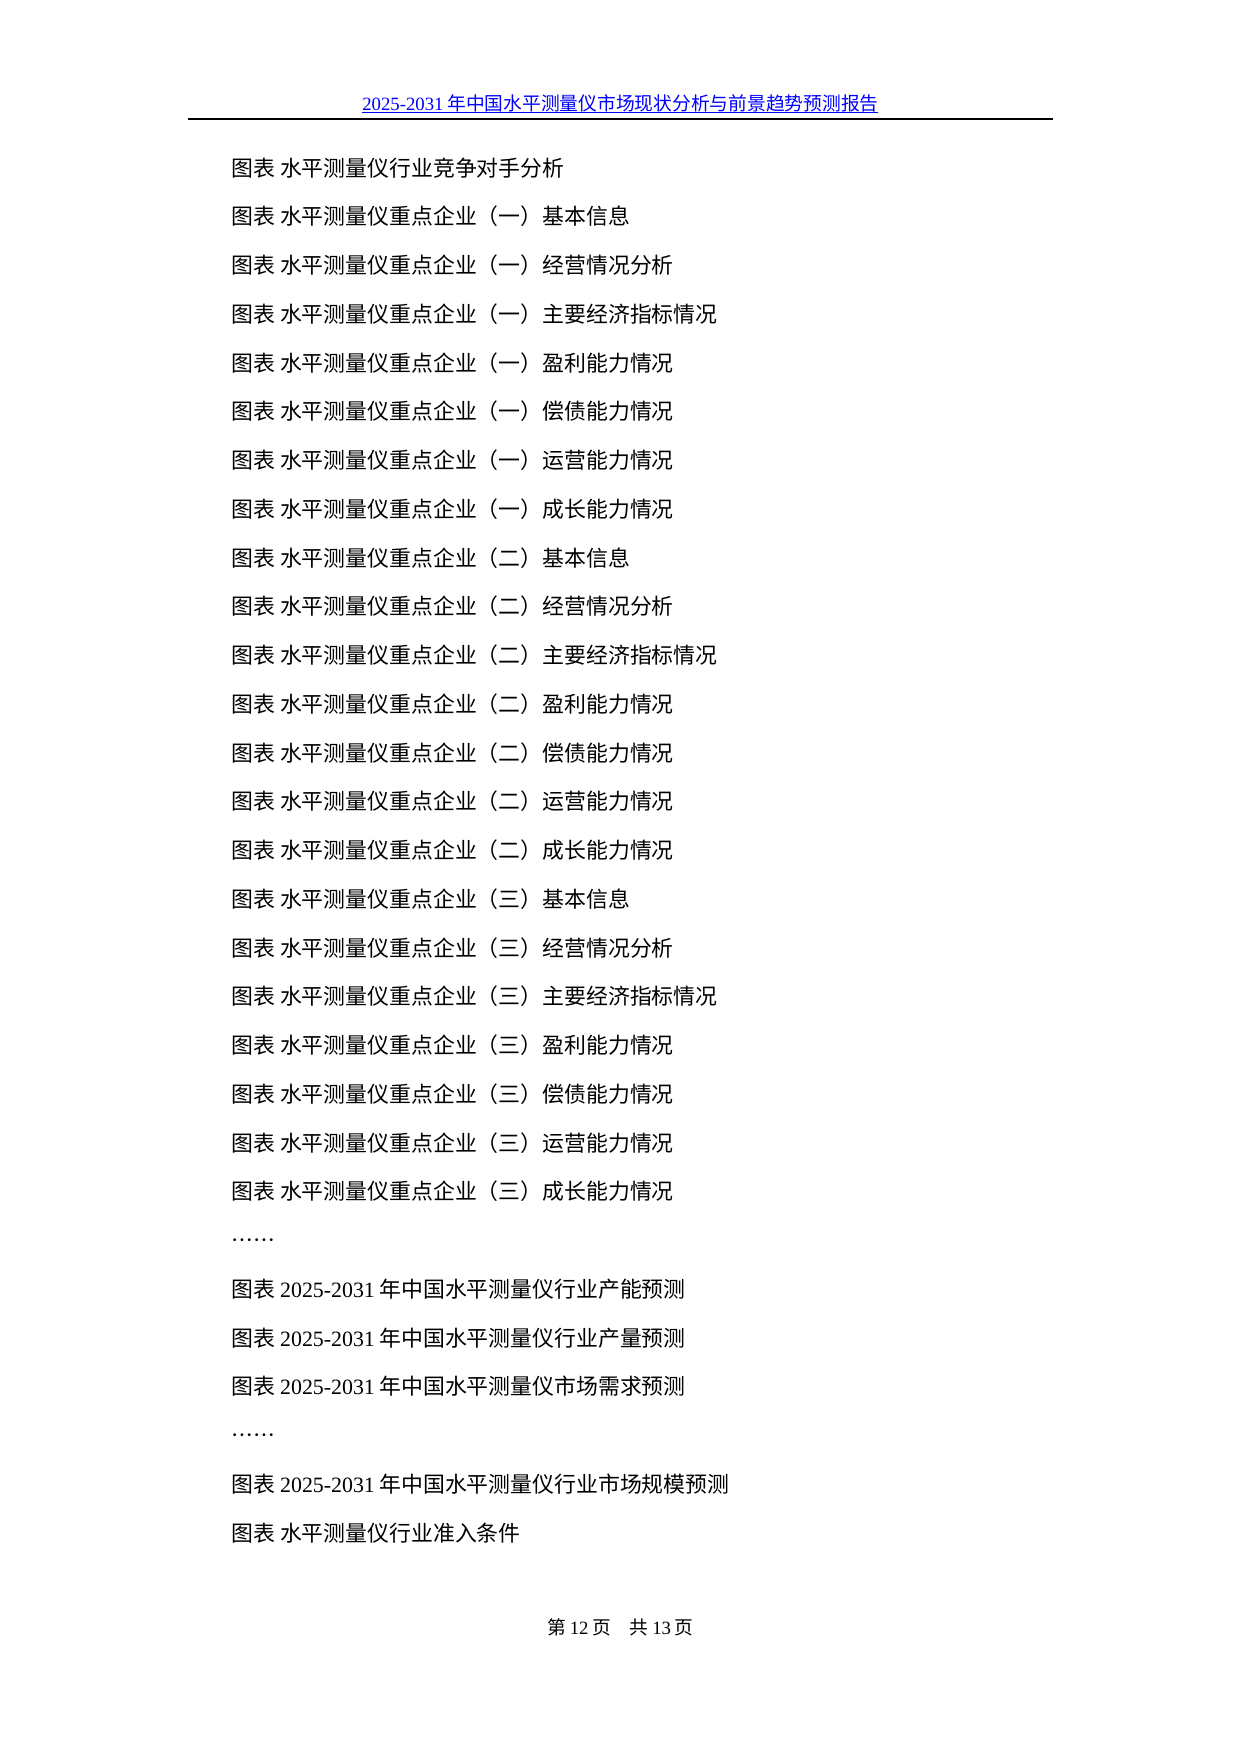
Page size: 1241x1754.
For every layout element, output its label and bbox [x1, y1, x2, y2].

text [187, 150, 1053, 1548]
